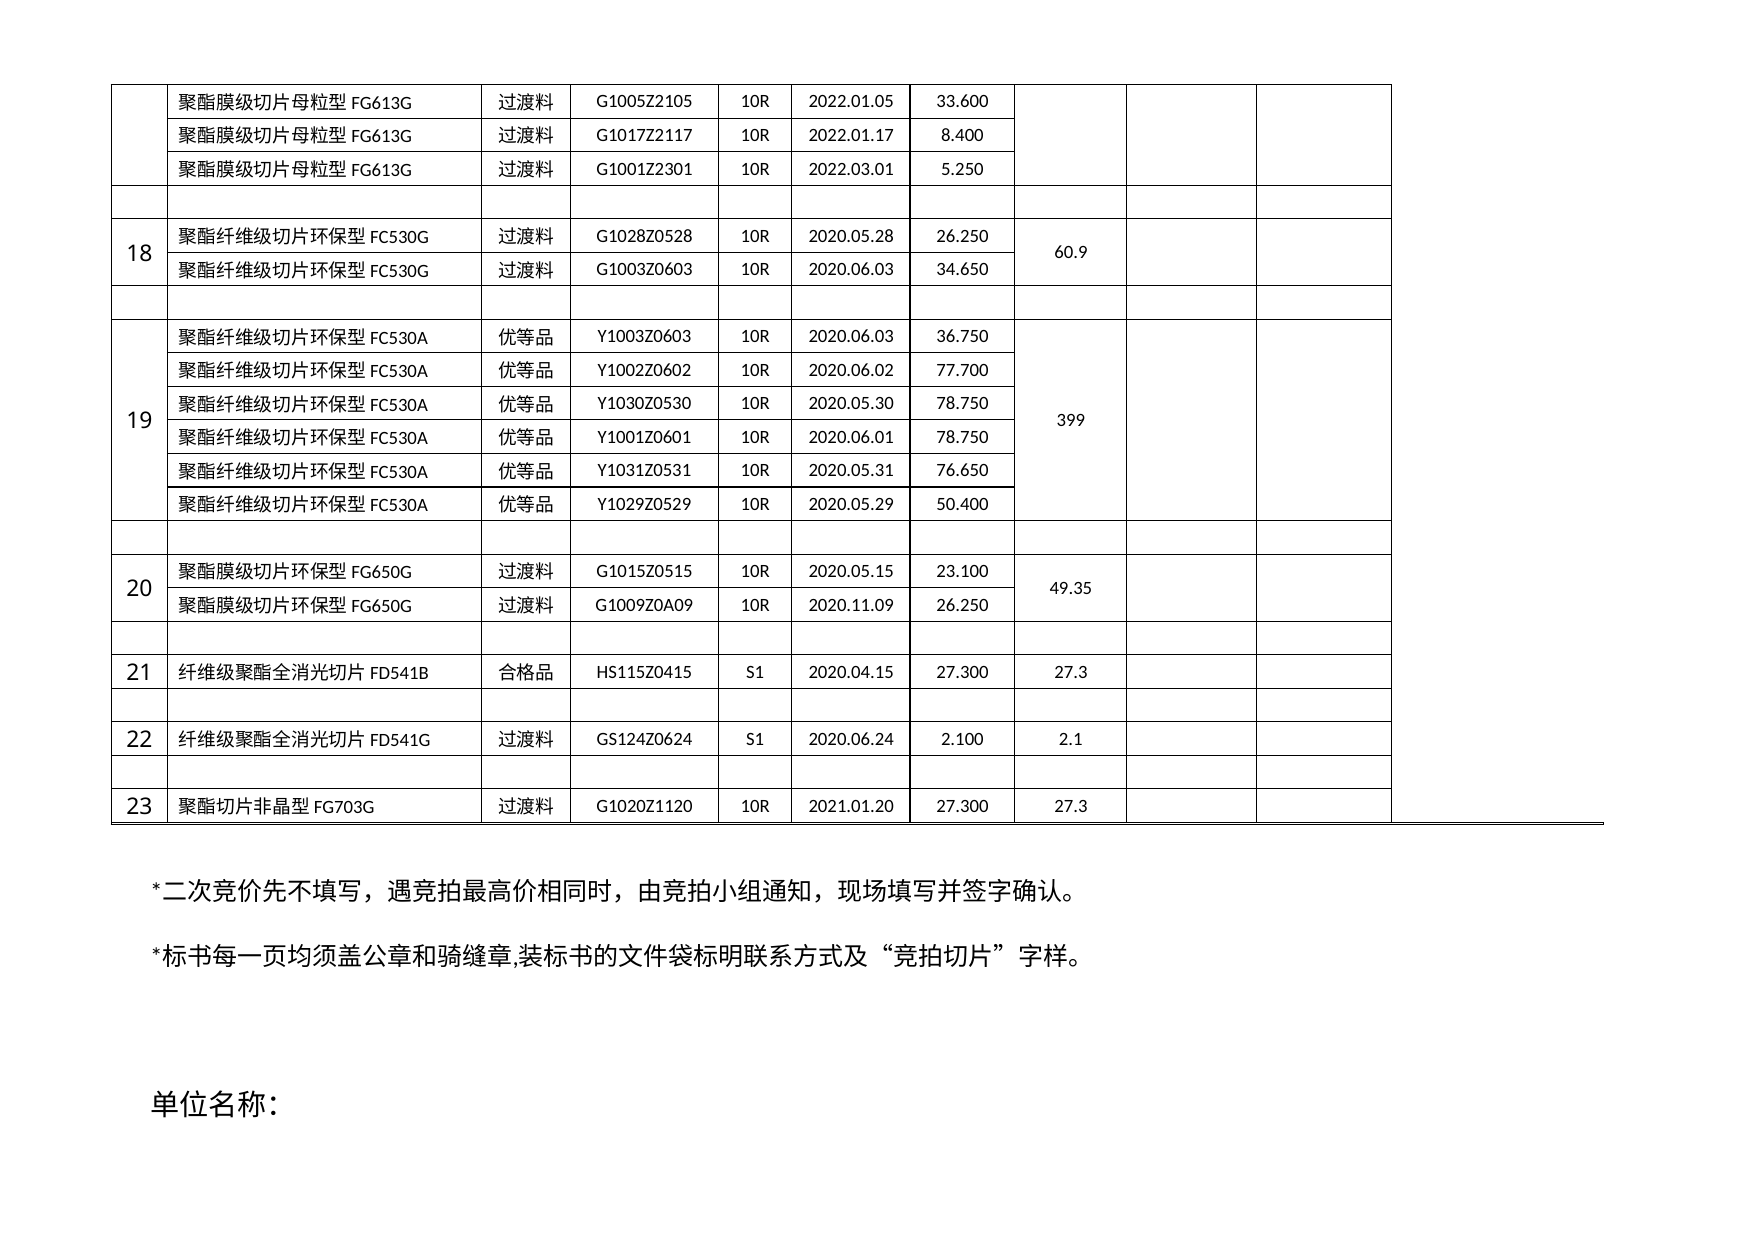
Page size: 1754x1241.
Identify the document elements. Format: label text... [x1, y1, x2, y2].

table_cell 过渡料 [482, 588, 570, 621]
table_cell 优等品 [482, 454, 570, 486]
table_cell Y1002Z0602 [571, 353, 718, 386]
table_cell [1127, 722, 1256, 755]
table_cell S1 [719, 655, 791, 688]
table_cell 2022.01.05 [792, 85, 909, 117]
table_cell [168, 521, 481, 553]
table_cell 聚酯膜级切片母粒型FG613G [168, 152, 481, 184]
table_cell [719, 186, 791, 218]
table_cell 优等品 [482, 488, 570, 520]
table_cell 2021.01.20 [792, 789, 909, 822]
table_cell 纤维级聚酯全消光切片FD541G [168, 722, 481, 755]
table_cell [1015, 689, 1126, 721]
table_cell S1 [719, 722, 791, 755]
table_cell 聚酯膜级切片母粒型FG613G [168, 85, 481, 117]
table_cell Y1001Z0601 [571, 420, 718, 453]
table_cell 2020.06.02 [792, 353, 909, 386]
table_cell [482, 186, 570, 218]
table_cell [112, 186, 167, 218]
table_cell 2020.05.15 [792, 555, 909, 587]
table_cell [792, 622, 909, 654]
table_cell [1127, 655, 1256, 688]
table_cell [792, 186, 909, 218]
table_cell HS115Z0415 [571, 655, 718, 688]
table_cell 18 [112, 219, 167, 285]
table_cell [112, 521, 167, 553]
table_cell 49.35 [1015, 555, 1126, 621]
table_cell 聚酯纤维级切片环保型FC530A [168, 420, 481, 453]
text *二次竞价先不填写，遇竞拍最高价相同时，由竞拍小组通知，现场填写并签字确认。 [150, 857, 1604, 922]
table_cell 5.250 [911, 152, 1014, 184]
table_cell [1257, 521, 1391, 553]
table_cell 2022.03.01 [792, 152, 909, 184]
table_cell 60.9 [1015, 219, 1126, 285]
table_cell [792, 756, 909, 788]
text *标书每一页均须盖公章和骑缝章,装标书的文件袋标明联系方式及“竞拍切片”字样。 [150, 922, 1604, 987]
table_cell 10R [719, 488, 791, 520]
table_cell 2020.05.28 [792, 219, 909, 252]
table_cell [1257, 756, 1391, 788]
table_cell Y1030Z0530 [571, 387, 718, 419]
table_cell 77.700 [911, 353, 1014, 386]
table_cell [1015, 756, 1126, 788]
table_cell [571, 756, 718, 788]
table_cell 10R [719, 152, 791, 184]
table_cell [911, 186, 1014, 218]
table_cell 2020.05.30 [792, 387, 909, 419]
table_cell [112, 756, 167, 788]
table_cell [719, 756, 791, 788]
table_cell 2020.06.01 [792, 420, 909, 453]
table_cell 2020.06.03 [792, 253, 909, 285]
table_cell [168, 689, 481, 721]
table_cell 399 [1015, 320, 1126, 520]
table_cell [911, 521, 1014, 553]
table_cell 2022.01.17 [792, 119, 909, 151]
table_cell [482, 622, 570, 654]
table_cell G1005Z2105 [571, 85, 718, 117]
text 单位名称： [150, 1070, 1604, 1135]
table_cell 2020.11.09 [792, 588, 909, 621]
table_cell 聚酯纤维级切片环保型FC530A [168, 320, 481, 352]
table_cell [911, 622, 1014, 654]
table_cell 聚酯切片非晶型FG703G [168, 789, 481, 822]
table_cell 聚酯纤维级切片环保型FC530A [168, 387, 481, 419]
table_cell 10R [719, 789, 791, 822]
table_cell [719, 286, 791, 319]
table_cell 聚酯纤维级切片环保型FC530A [168, 454, 481, 486]
table_cell [1257, 186, 1391, 218]
table_cell Y1031Z0531 [571, 454, 718, 486]
table_cell [1015, 286, 1126, 319]
table_cell 78.750 [911, 387, 1014, 419]
table_cell G1020Z1120 [571, 789, 718, 822]
table_cell 10R [719, 353, 791, 386]
table_cell G1015Z0515 [571, 555, 718, 587]
table_cell [911, 756, 1014, 788]
table_cell [112, 286, 167, 319]
table_cell [1127, 521, 1256, 553]
table_cell 聚酯膜级切片母粒型FG613G [168, 119, 481, 151]
table_cell 23 [112, 789, 167, 822]
table_cell 10R [719, 387, 791, 419]
table_cell G1001Z2301 [571, 152, 718, 184]
table_cell 优等品 [482, 387, 570, 419]
table_cell G1017Z2117 [571, 119, 718, 151]
table_cell 23.100 [911, 555, 1014, 587]
table_cell 10R [719, 320, 791, 352]
table_cell 20 [112, 555, 167, 621]
table_cell [1015, 186, 1126, 218]
table_cell 优等品 [482, 353, 570, 386]
table_cell 10R [719, 420, 791, 453]
table_cell 27.300 [911, 789, 1014, 822]
table_cell 2020.06.03 [792, 320, 909, 352]
table_cell [168, 186, 481, 218]
table_cell [1257, 622, 1391, 654]
table_cell [1257, 722, 1391, 755]
table_cell 10R [719, 555, 791, 587]
table_cell 10R [719, 253, 791, 285]
table_cell [1127, 186, 1256, 218]
table_cell [719, 622, 791, 654]
table_cell [168, 622, 481, 654]
table_cell [1127, 622, 1256, 654]
table_cell 过渡料 [482, 85, 570, 117]
table_cell 过渡料 [482, 253, 570, 285]
table_cell 27.3 [1015, 655, 1126, 688]
table_cell 过渡料 [482, 555, 570, 587]
table_cell 聚酯纤维级切片环保型FC530A [168, 488, 481, 520]
table_cell 78.750 [911, 420, 1014, 453]
table_cell [482, 756, 570, 788]
table_cell 聚酯膜级切片环保型FG650G [168, 555, 481, 587]
table_cell [1257, 320, 1391, 520]
table_cell 过渡料 [482, 722, 570, 755]
table_cell 33.600 [911, 85, 1014, 117]
table_cell 10R [719, 119, 791, 151]
table_cell [1257, 219, 1391, 285]
table_cell 2020.06.24 [792, 722, 909, 755]
table_cell Y1029Z0529 [571, 488, 718, 520]
table_cell 过渡料 [482, 789, 570, 822]
table_cell [1257, 286, 1391, 319]
table_cell G1003Z0603 [571, 253, 718, 285]
table_cell GS124Z0624 [571, 722, 718, 755]
table_cell 36.750 [911, 320, 1014, 352]
table_cell 聚酯纤维级​切片环保型FC530G [168, 253, 481, 285]
table_cell [571, 286, 718, 319]
table_cell 2020.04.15 [792, 655, 909, 688]
table_cell 19 [112, 320, 167, 520]
table_cell [1015, 622, 1126, 654]
table_cell 34.650 [911, 253, 1014, 285]
table_cell [482, 286, 570, 319]
table_cell 50.400 [911, 488, 1014, 520]
table_cell 聚酯膜级切片环保型FG650G [168, 588, 481, 621]
table_cell 过渡料 [482, 219, 570, 252]
table_cell 10R [719, 454, 791, 486]
table_cell 10R [719, 588, 791, 621]
table_cell [571, 521, 718, 553]
table_cell [571, 689, 718, 721]
table_cell [792, 286, 909, 319]
table_cell 2020.05.29 [792, 488, 909, 520]
table_cell [482, 521, 570, 553]
table_cell 27.3 [1015, 789, 1126, 822]
table_cell [1127, 789, 1256, 822]
table_cell 聚酯纤维级切片环保型FC530A [168, 353, 481, 386]
table_cell [1127, 286, 1256, 319]
table_cell [1127, 756, 1256, 788]
table_cell [1015, 521, 1126, 553]
table_cell 10R [719, 85, 791, 117]
table_cell [792, 521, 909, 553]
table_cell 聚酯纤维级​切片环保型FC530G [168, 219, 481, 252]
table_cell [571, 186, 718, 218]
table_cell 优等品 [482, 420, 570, 453]
table_cell G1028Z0528 [571, 219, 718, 252]
table_cell [911, 286, 1014, 319]
table_cell [1257, 689, 1391, 721]
table_cell Y1003Z0603 [571, 320, 718, 352]
table_cell 10R [719, 219, 791, 252]
table_cell G1009Z0A09 [571, 588, 718, 621]
table_cell 27.300 [911, 655, 1014, 688]
table_cell [168, 756, 481, 788]
table_cell [911, 689, 1014, 721]
table_cell 2.100 [911, 722, 1014, 755]
table_cell [1127, 219, 1256, 285]
table_cell 优等品 [482, 320, 570, 352]
table_cell 纤维级聚酯全消光切片FD541B [168, 655, 481, 688]
table_cell [1127, 320, 1256, 520]
table_cell [719, 689, 791, 721]
table_cell [1257, 655, 1391, 688]
table_cell 26.250 [911, 588, 1014, 621]
table_cell 22 [112, 722, 167, 755]
table_cell 过渡料 [482, 119, 570, 151]
table_cell 8.400 [911, 119, 1014, 151]
table_cell [1257, 789, 1391, 822]
table_cell 2020.05.31 [792, 454, 909, 486]
table_cell [792, 689, 909, 721]
table_cell [112, 622, 167, 654]
table_cell [719, 521, 791, 553]
table_cell [1257, 555, 1391, 621]
table_cell 2.1 [1015, 722, 1126, 755]
table_cell 76.650 [911, 454, 1014, 486]
table_cell [168, 286, 481, 319]
table_cell [1127, 555, 1256, 621]
table_cell [571, 622, 718, 654]
table_cell 过渡料 [482, 152, 570, 184]
table_cell [112, 689, 167, 721]
table_cell [482, 689, 570, 721]
table_cell 26.250 [911, 219, 1014, 252]
table_cell [1127, 689, 1256, 721]
table_cell 21 [112, 655, 167, 688]
table_cell 合格品 [482, 655, 570, 688]
